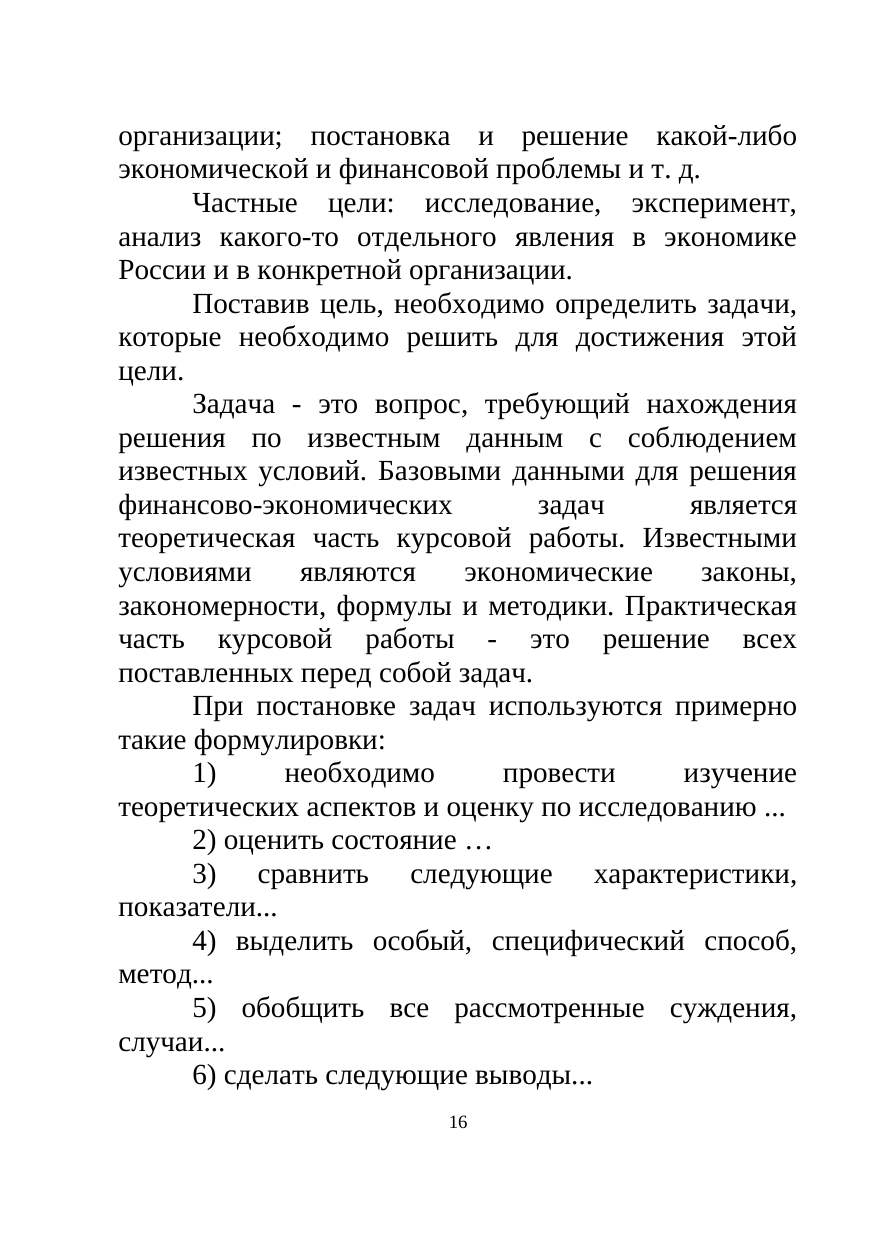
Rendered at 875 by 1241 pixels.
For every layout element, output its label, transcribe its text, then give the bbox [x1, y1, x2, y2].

text 1) необходимо провести изучение теоретических аспектов и оценку по исследованию ... [118, 755, 797, 822]
text 2) оценить состояние … [118, 822, 797, 856]
text Частные цели: исследование, эксперимент, анализ какого-то отдельного явления в экономике России и в конкретной организации. [118, 185, 797, 286]
text Поставив цель, необходимо определить задачи, которые необходимо решить для достижения этой цели. [118, 286, 797, 386]
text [118, 118, 797, 185]
text 3) сравнить следующие характеристики, показатели... [118, 856, 797, 923]
text 4) выделить особый, специфический способ, метод... [118, 923, 797, 990]
text 6) сделать следующие выводы... [118, 1057, 797, 1091]
text 5) обобщить все рассмотренные суждения, случаи... [118, 990, 797, 1057]
text Задача - это вопрос, требующий нахождения решения по известным данным с соблюдением известных условий. Базовыми данными для решения финансово-экономических задач является теоретическая часть курсовой работы. Известными условиями являются экономические законы, закономерности, формулы и методики. Практическая часть курсовой работы - это решение всех поставленных перед собой задач. [118, 386, 797, 688]
text При постановке задач используются примерно такие формулировки: [118, 688, 797, 755]
